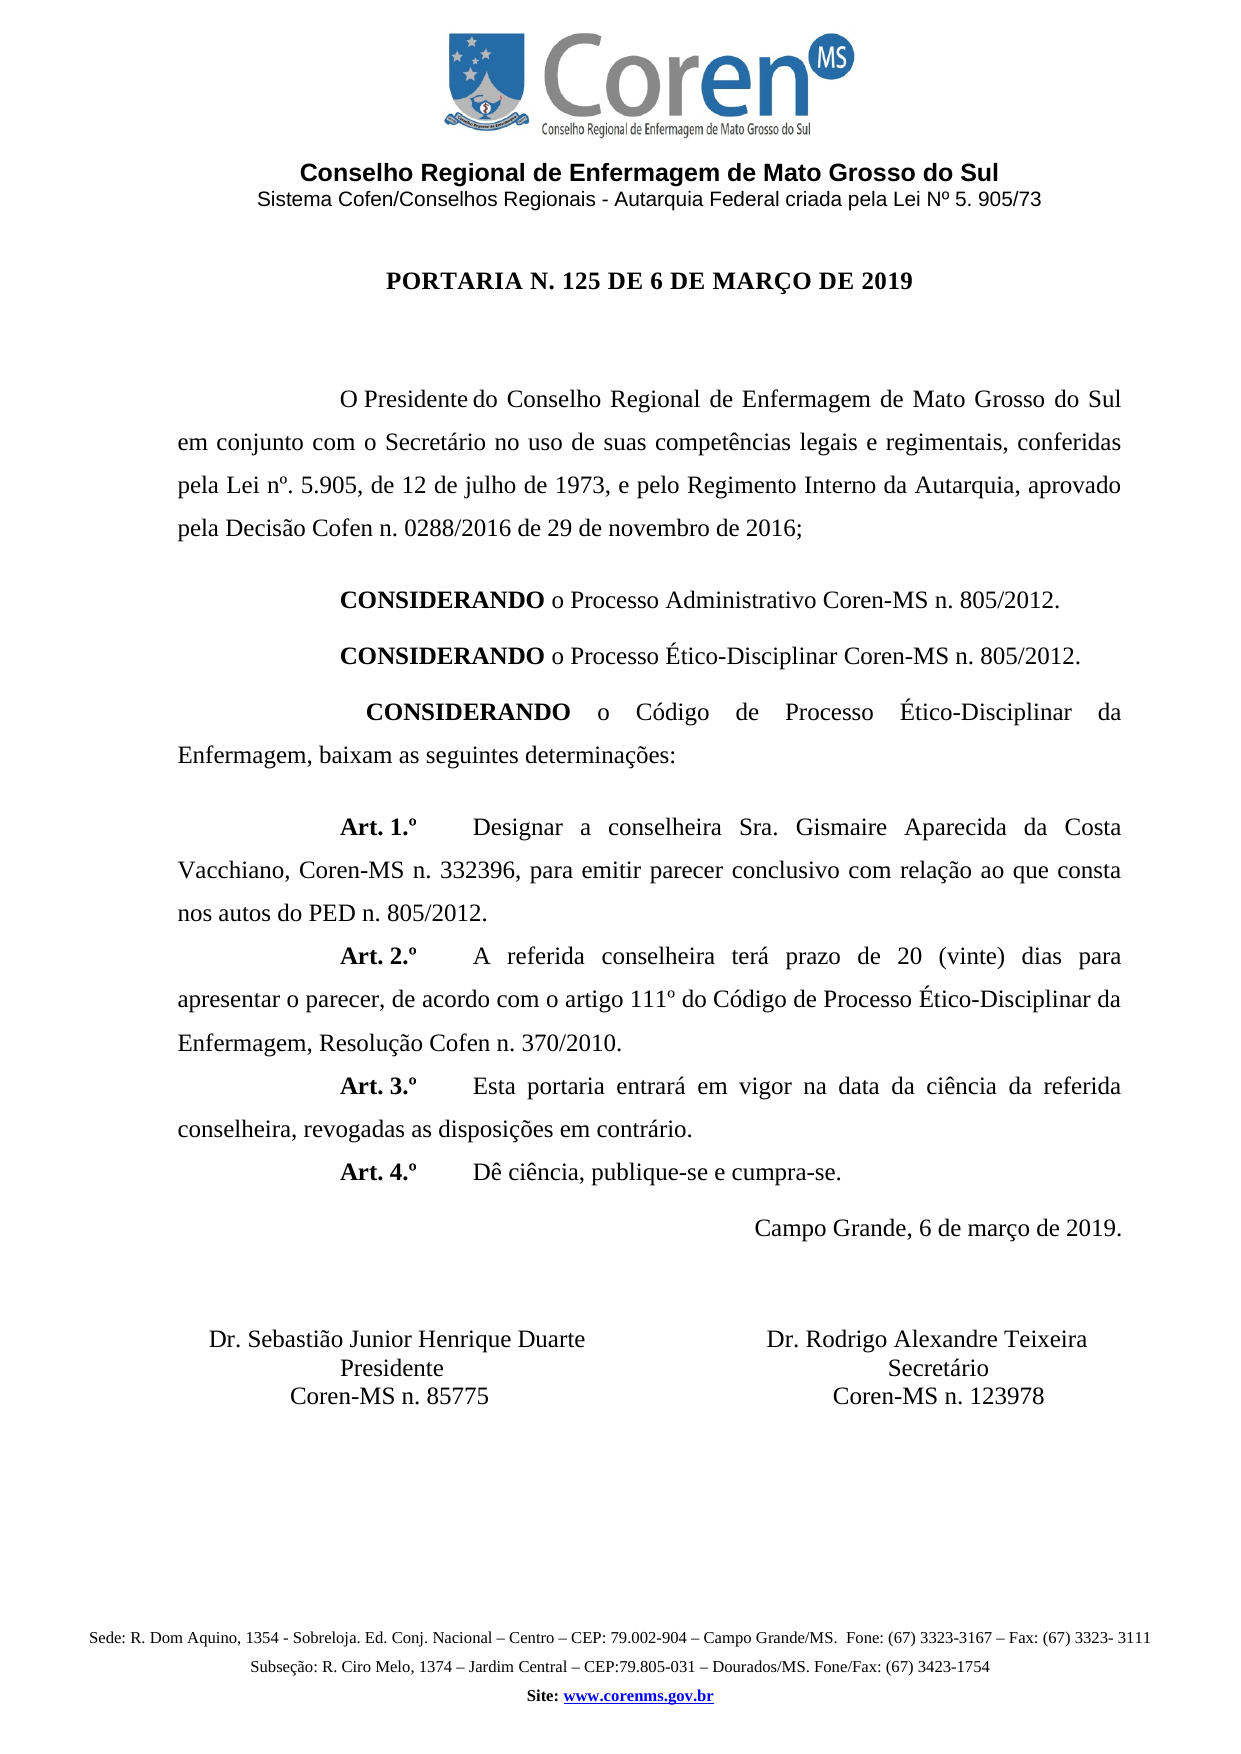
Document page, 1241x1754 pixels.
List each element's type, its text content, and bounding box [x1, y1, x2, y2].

text O Presidente do Conselho Regional de Enfermagem de Mato Grosso do Sul em conjunto com o Secretário no uso de suas competências legais e regimentais, conferidas pela Lei nº. 5.905, de 12 de julho de 1973, e pelo Regimento Interno da Autarquia, aprovado pela Decisão Cofen n. 0288/2016 de 29 de novembro de 2016; [177, 384, 1122, 542]
text CONSIDERANDO o Processo Ético-Disciplinar Coren-MS n. 805/2012. [177, 641, 1122, 670]
picture [442, 29, 857, 142]
list Campo Grande, 6 de março de 2019. [340, 1213, 1122, 1241]
text Presidente Secretário [177, 1353, 1122, 1381]
list Esta portaria entrará em vigor na data da ciência da referida conselheira, revogadas as disposições em contrário. [177, 1071, 1122, 1143]
text Coren-MS n. 85775 Coren-MS n. 123978 [177, 1381, 1122, 1410]
list A referida conselheira terá prazo de 20 (vinte) dias para apresentar o parecer, de acordo com o artigo 111º do Código de Processo Ético-Disciplinar da Enfermagem, Resolução Cofen n. 370/2010. [177, 941, 1122, 1056]
text CONSIDERANDO o Código de Processo Ético-Disciplinar da Enfermagem, baixam as seguintes determinações: [177, 697, 1122, 768]
text CONSIDERANDO o Processo Administrativo Coren-MS n. 805/2012. [177, 585, 1122, 614]
list Designar a conselheira Sra. Gismaire Aparecida da Costa Vacchiano, Coren-MS n. 332396, para emitir parecer conclusivo com relação ao que consta nos autos do PED n. 805/2012. [177, 812, 1122, 927]
list Dê ciência, publique-se e cumpra-se. [177, 1157, 1122, 1186]
text Dr. Sebastião Junior Henrique Duarte Dr. Rodrigo Alexandre Teixeira [177, 1324, 1122, 1353]
title Portaria n. 125 de 6 de MARÇO de 2019 [177, 266, 1122, 294]
